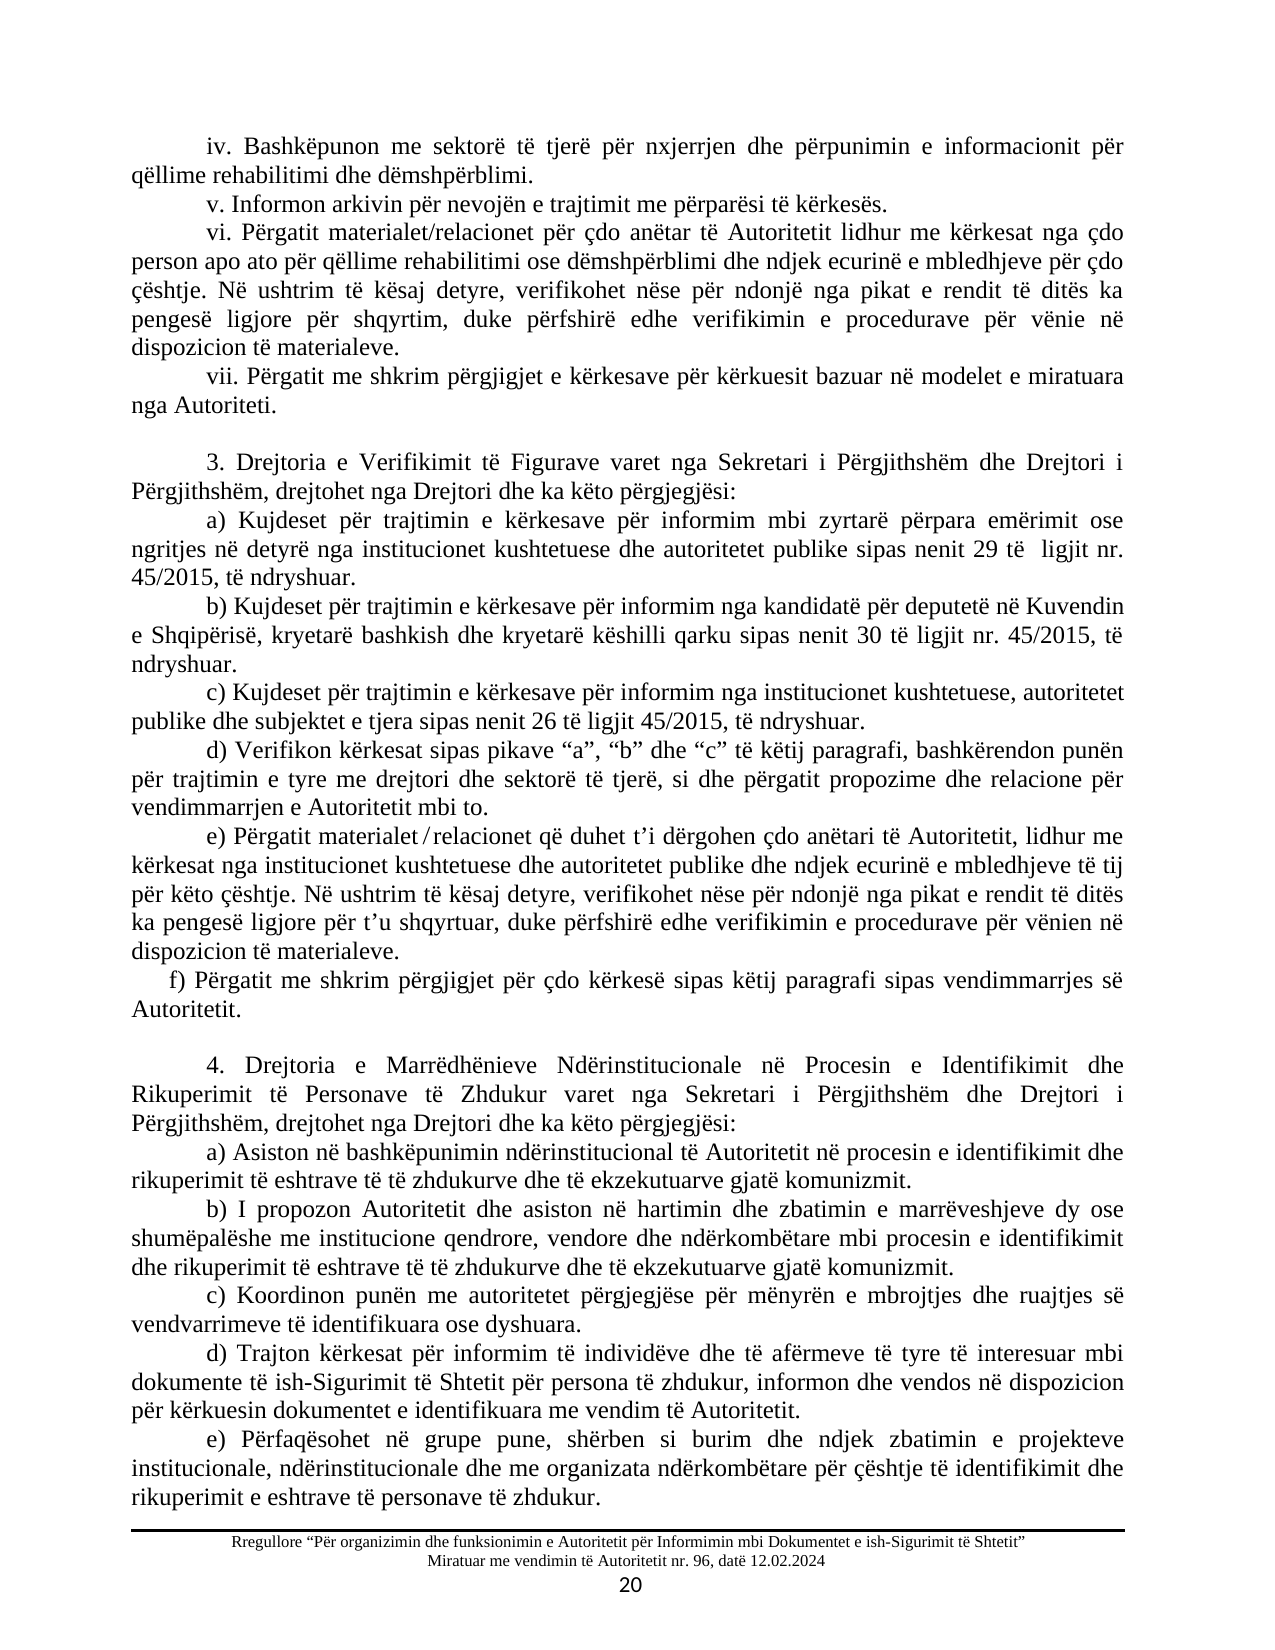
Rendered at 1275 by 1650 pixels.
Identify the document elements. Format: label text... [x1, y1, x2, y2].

text a) Asiston në bashkëpunimin ndërinstitucional të Autoritetit në procesin e identifikimit dhe rikuperimit të eshtrave të të zhdukurve dhe të ekzekutuarve gjatë komunizmit. [131, 1137, 1125, 1194]
text f) Përgatit me shkrim përgjigjet për çdo kërkesë sipas këtij paragrafi sipas vendimmarrjes së Autoritetit. [131, 965, 1125, 1022]
text e) Përgatit materialet ̸ relacionet që duhet t’i dërgohen çdo anëtari të Autoritetit, lidhur me kërkesat nga institucionet kushtetuese dhe autoritetet publike dhe ndjek ecurinë e mbledhjeve të tij për këto çështje. Në ushtrim të kësaj detyre, verifikohet nëse për ndonjë nga pikat e rendit të ditës ka pengesë ligjore për t’u shqyrtuar, duke përfshirë edhe verifikimin e procedurave për vënien në dispozicion të materialeve. [131, 821, 1125, 965]
text c) Kujdeset për trajtimin e kërkesave për informim nga institucionet kushtetuese, autoritetet publike dhe subjektet e tjera sipas nenit 26 të ligjit 45/2015, të ndryshuar. [131, 677, 1125, 735]
text c) Koordinon punën me autoritetet përgjegjëse për mënyrën e mbrojtjes dhe ruajtjes së vendvarrimeve të identifikuara ose dyshuara. [131, 1281, 1125, 1338]
text e) Përfaqësohet në grupe pune, shërben si burim dhe ndjek zbatimin e projekteve institucionale, ndërinstitucionale dhe me organizata ndërkombëtare për çështje të identifikimit dhe rikuperimit e eshtrave të personave të zhdukur. [131, 1424, 1125, 1511]
text 4. Drejtoria e Marrëdhënieve Ndërinstitucionale në Procesin e Identifikimit dhe Rikuperimit të Personave të Zhdukur varet nga Sekretari i Përgjithshëm dhe Drejtori i Përgjithshëm, drejtohet nga Drejtori dhe ka këto përgjegjësi: [131, 1051, 1125, 1137]
text 3. Drejtoria e Verifikimit të Figurave varet nga Sekretari i Përgjithshëm dhe Drejtori i Përgjithshëm, drejtohet nga Drejtori dhe ka këto përgjegjësi: [131, 447, 1125, 505]
text iv. Bashkëpunon me sektorë të tjerë për nxjerrjen dhe përpunimin e informacionit për qëllime rehabilitimi dhe dëmshpërblimi. [131, 131, 1125, 189]
text b) Kujdeset për trajtimin e kërkesave për informim nga kandidatë për deputetë në Kuvendin e Shqipërisë, kryetarë bashkish dhe kryetarë këshilli qarku sipas nenit 30 të ligjit nr. 45/2015, të ndryshuar. [131, 591, 1125, 677]
text d) Trajton kërkesat për informim të individëve dhe të afërmeve të tyre të interesuar mbi dokumente të ish-Sigurimit të Shtetit për persona të zhdukur, informon dhe vendos në dispozicion për kërkuesin dokumentet e identifikuara me vendim të Autoritetit. [131, 1338, 1125, 1424]
text vi. Përgatit materialet/relacionet për çdo anëtar të Autoritetit lidhur me kërkesat nga çdo person apo ato për qëllime rehabilitimi ose dëmshpërblimi dhe ndjek ecurinë e mbledhjeve për çdo çështje. Në ushtrim të kësaj detyre, verifikohet nëse për ndonjë nga pikat e rendit të ditës ka pengesë ligjore për shqyrtim, duke përfshirë edhe verifikimin e procedurave për vënie në dispozicion të materialeve. [131, 217, 1125, 361]
text a) Kujdeset për trajtimin e kërkesave për informim mbi zyrtarë përpara emërimit ose ngritjes në detyrë nga institucionet kushtetuese dhe autoritetet publike sipas nenit 29 të ligjit nr. 45/2015, të ndryshuar. [131, 505, 1125, 591]
text b) I propozon Autoritetit dhe asiston në hartimin dhe zbatimin e marrëveshjeve dy ose shumëpalëshe me institucione qendrore, vendore dhe ndërkombëtare mbi procesin e identifikimit dhe rikuperimit të eshtrave të të zhdukurve dhe të ekzekutuarve gjatë komunizmit. [131, 1194, 1125, 1281]
text v. Informon arkivin për nevojën e trajtimit me përparësi të kërkesës. [131, 189, 1125, 217]
text d) Verifikon kërkesat sipas pikave “a”, “b” dhe “c” të këtij paragrafi, bashkërendon punën për trajtimin e tyre me drejtori dhe sektorë të tjerë, si dhe përgatit propozime dhe relacione për vendimmarrjen e Autoritetit mbi to. [131, 735, 1125, 821]
text vii. Përgatit me shkrim përgjigjet e kërkesave për kërkuesit bazuar në modelet e miratuara nga Autoriteti. [131, 361, 1125, 419]
